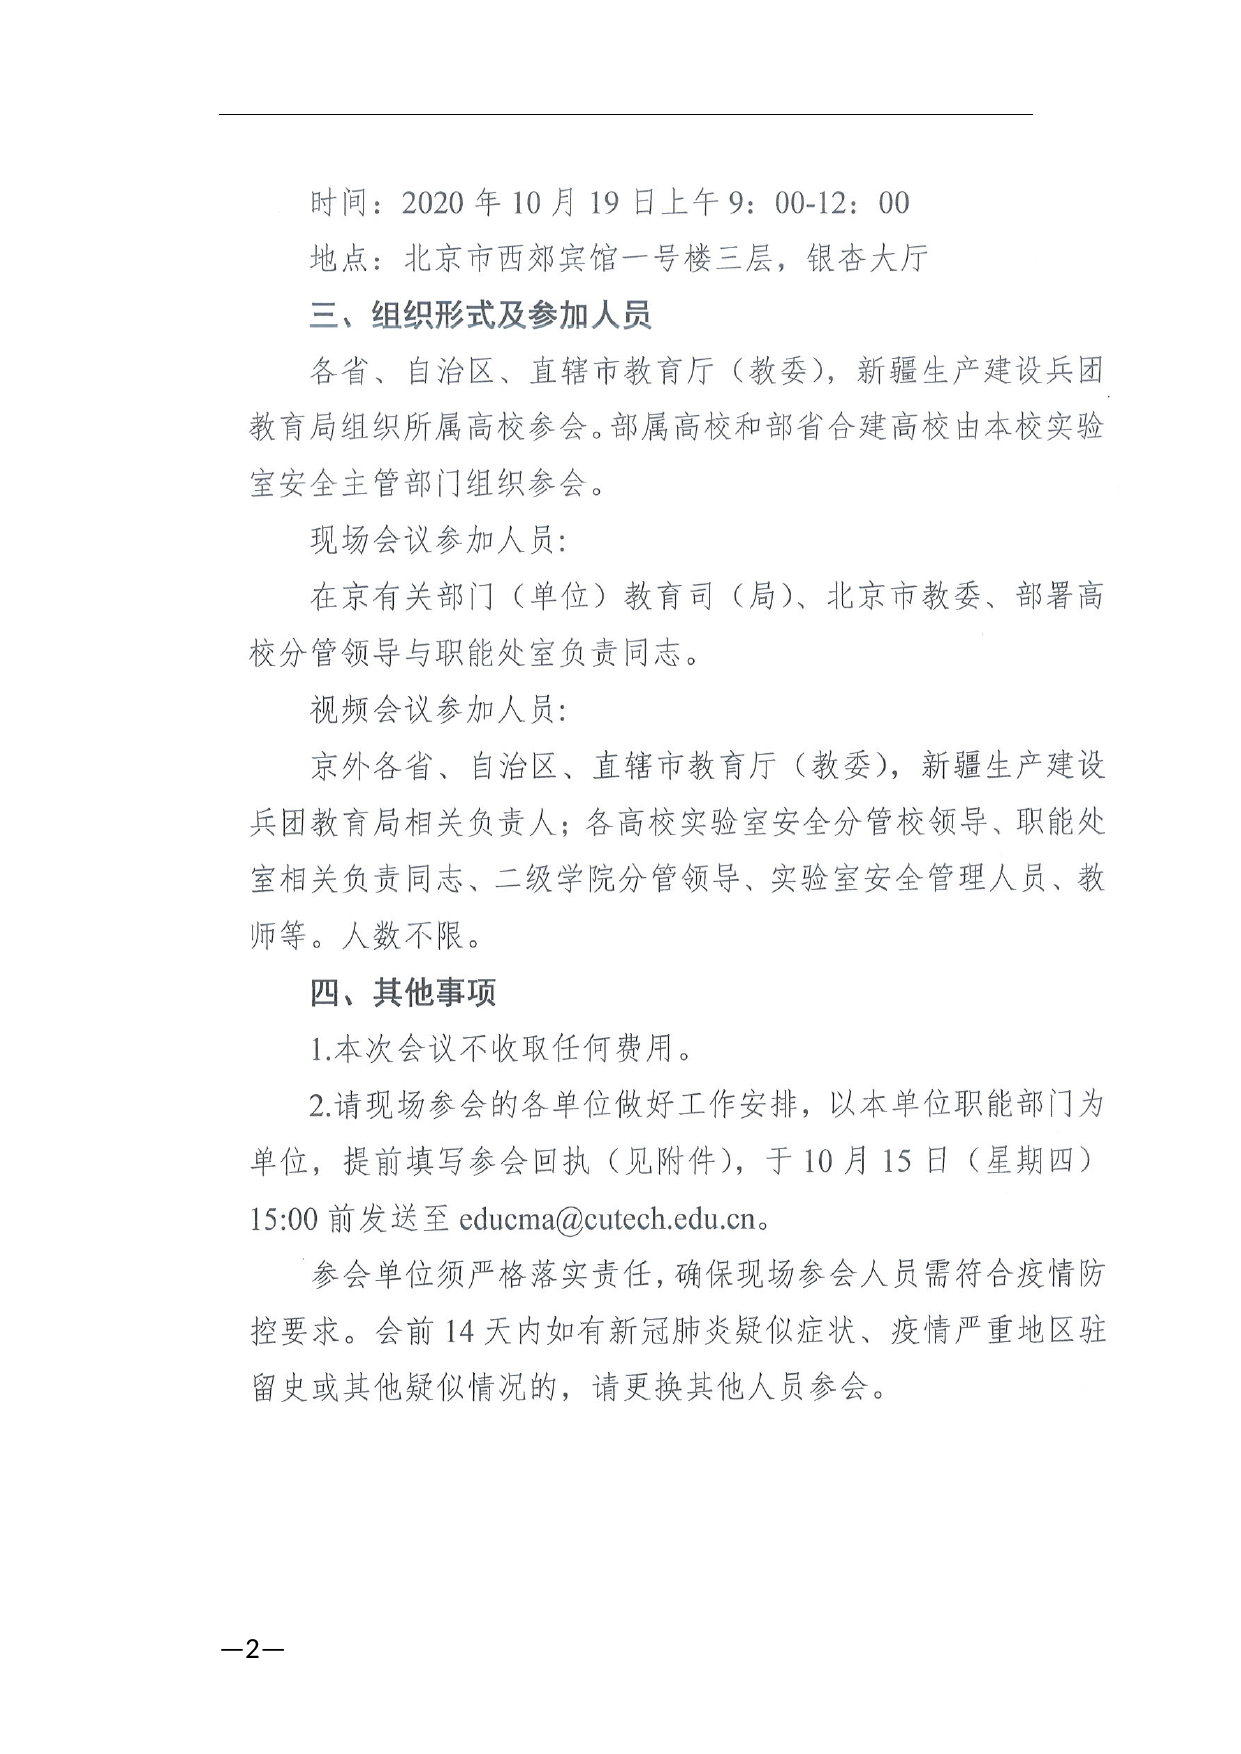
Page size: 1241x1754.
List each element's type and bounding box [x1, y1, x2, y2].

picture [218, 156, 1133, 1430]
